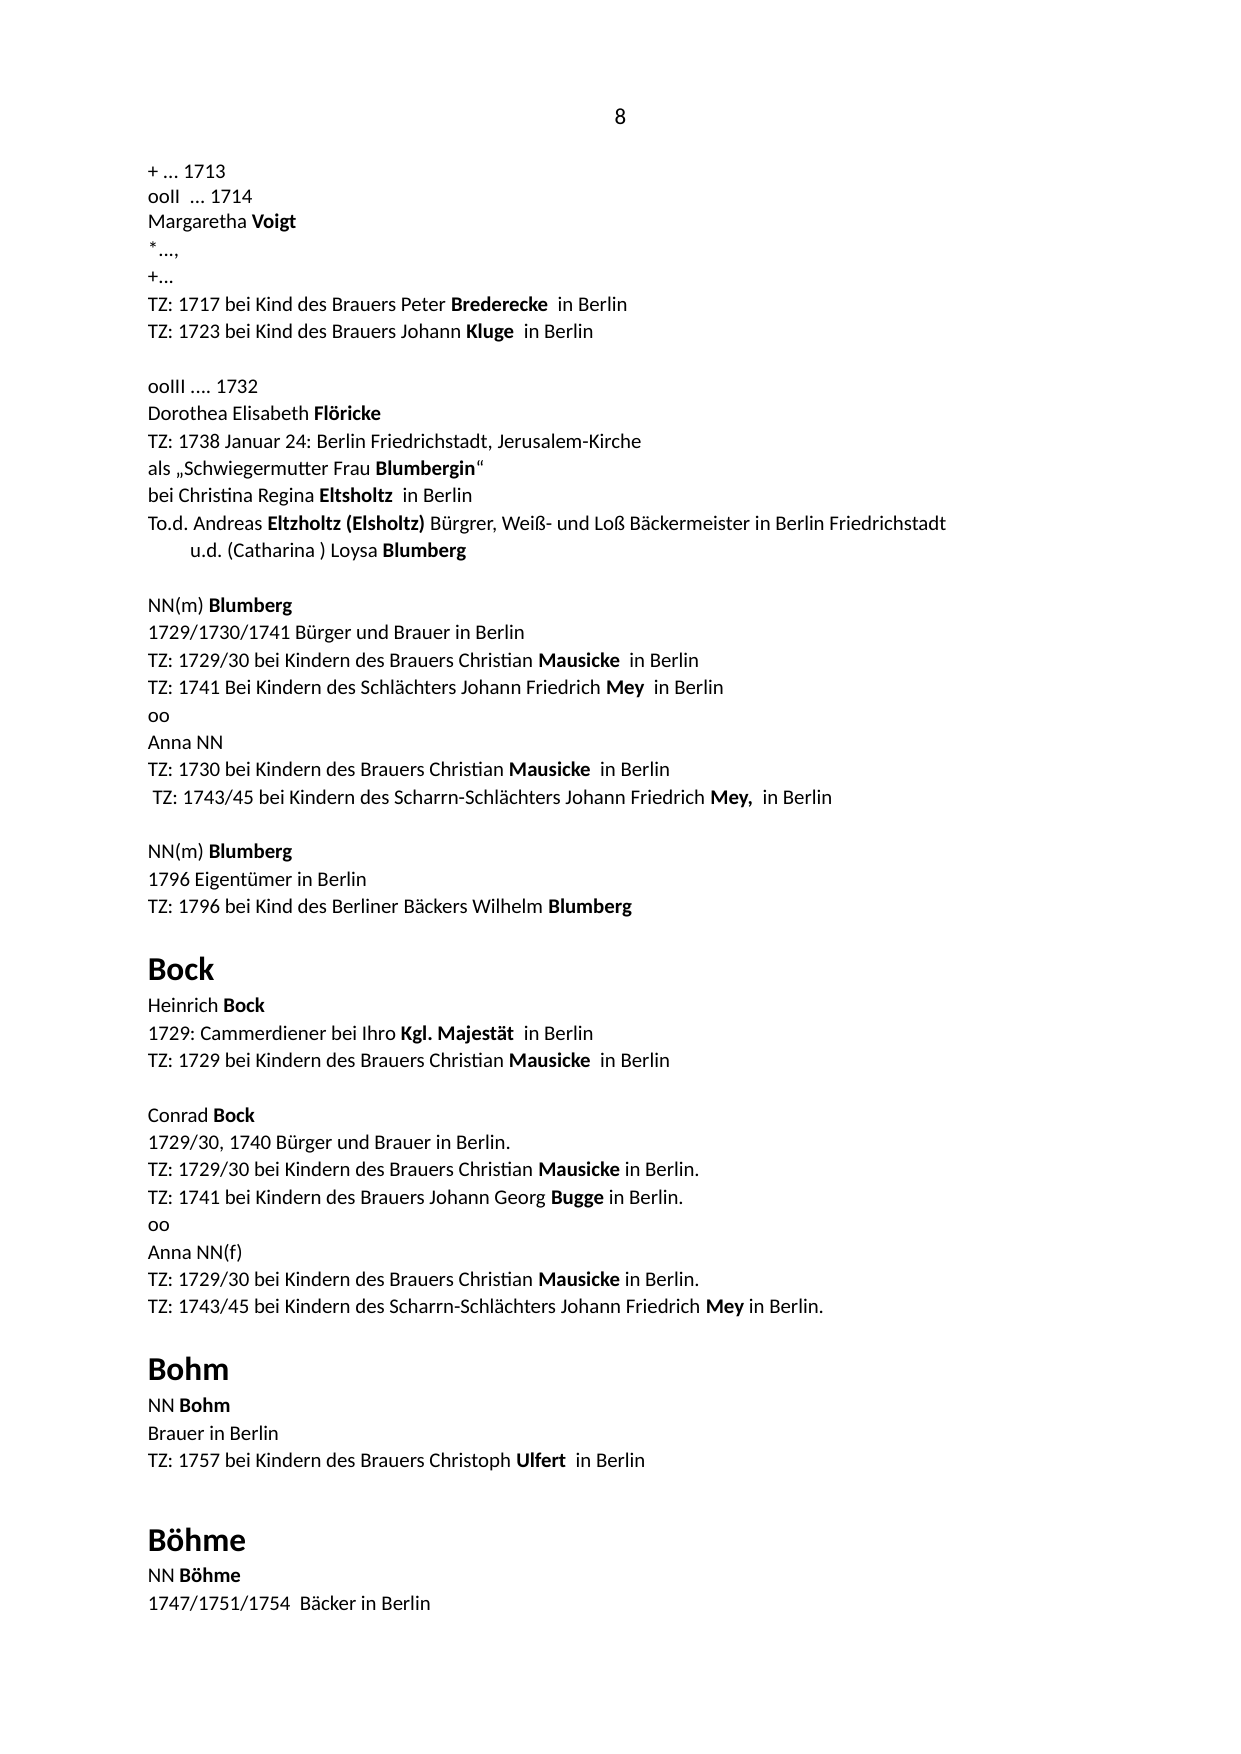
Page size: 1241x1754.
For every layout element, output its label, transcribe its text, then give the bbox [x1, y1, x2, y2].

text bei Christina Regina Eltsholtz in Berlin [148, 483, 1093, 508]
text Conrad Bock [148, 1102, 1093, 1127]
text +... [148, 263, 1093, 289]
text + ... 1713 [148, 158, 1093, 183]
text ooIII .... 1732 [148, 373, 1093, 398]
text Dorothea Elisabeth Flöricke [148, 400, 1093, 426]
text als „Schwiegermutter Frau Blumbergin“ [148, 455, 1093, 481]
text Margaretha Voigt [148, 209, 1093, 234]
text TZ: 1743/45 bei Kindern des Scharrn-Schlächters Johann Friedrich Mey, in Berlin [148, 784, 1093, 809]
text NN Böhme [148, 1562, 1093, 1588]
text TZ: 1741 Bei Kindern des Schlächters Johann Friedrich Mey in Berlin [148, 674, 1093, 700]
text TZ: 1743/45 bei Kindern des Scharrn-Schlächters Johann Friedrich Mey in Berlin. [148, 1294, 1093, 1319]
text TZ: 1723 bei Kind des Brauers Johann Kluge in Berlin [148, 318, 1093, 344]
text Böhme [148, 1518, 1093, 1559]
text TZ: 1741 bei Kindern des Brauers Johann Georg Bugge in Berlin. [148, 1184, 1093, 1209]
text ooII ... 1714 [148, 183, 1093, 209]
text 1729: Cammerdiener bei Ihro Kgl. Majestät in Berlin [148, 1020, 1093, 1045]
text TZ: 1738 Januar 24: Berlin Friedrichstadt, Jerusalem-Kirche [148, 428, 1093, 453]
text Anna NN(f) [148, 1239, 1093, 1264]
text TZ: 1729/30 bei Kindern des Brauers Christian Mausicke in Berlin. [148, 1157, 1093, 1182]
text To.d. Andreas Eltzholtz (Elsholtz) Bürgrer, Weiß- und Loß Bäckermeister in Berlin Friedrichstadt [148, 510, 1093, 535]
text TZ: 1717 bei Kind des Brauers Peter Brederecke in Berlin [148, 291, 1093, 316]
text NN(m) Blumberg [148, 839, 1093, 864]
text TZ: 1729/30 bei Kindern des Brauers Christian Mausicke in Berlin. [148, 1266, 1093, 1292]
text 1729/30, 1740 Bürger und Brauer in Berlin. [148, 1129, 1093, 1155]
text Bock [148, 948, 1093, 989]
text 1747/1751/1754 Bäcker in Berlin [148, 1590, 1093, 1615]
text Anna NN [148, 729, 1093, 754]
text NN Bohm [148, 1392, 1093, 1418]
text u.d. (Catharina ) Loysa Blumberg [148, 537, 1093, 563]
text Bohm [148, 1348, 1093, 1389]
text TZ: 1729 bei Kindern des Brauers Christian Mausicke in Berlin [148, 1047, 1093, 1072]
text NN(m) Blumberg [148, 592, 1093, 618]
text Brauer in Berlin [148, 1420, 1093, 1445]
text Heinrich Bock [148, 992, 1093, 1018]
text 1729/1730/1741 Bürger und Brauer in Berlin [148, 619, 1093, 645]
text TZ: 1730 bei Kindern des Brauers Christian Mausicke in Berlin [148, 757, 1093, 782]
text 1796 Eigentümer in Berlin [148, 866, 1093, 892]
text TZ: 1796 bei Kind des Berliner Bäckers Wilhelm Blumberg [148, 893, 1093, 919]
text TZ: 1729/30 bei Kindern des Brauers Christian Mausicke in Berlin [148, 647, 1093, 672]
text TZ: 1757 bei Kindern des Brauers Christoph Ulfert in Berlin [148, 1447, 1093, 1473]
text oo [148, 702, 1093, 727]
text *..., [148, 236, 1093, 261]
text oo [148, 1211, 1093, 1237]
